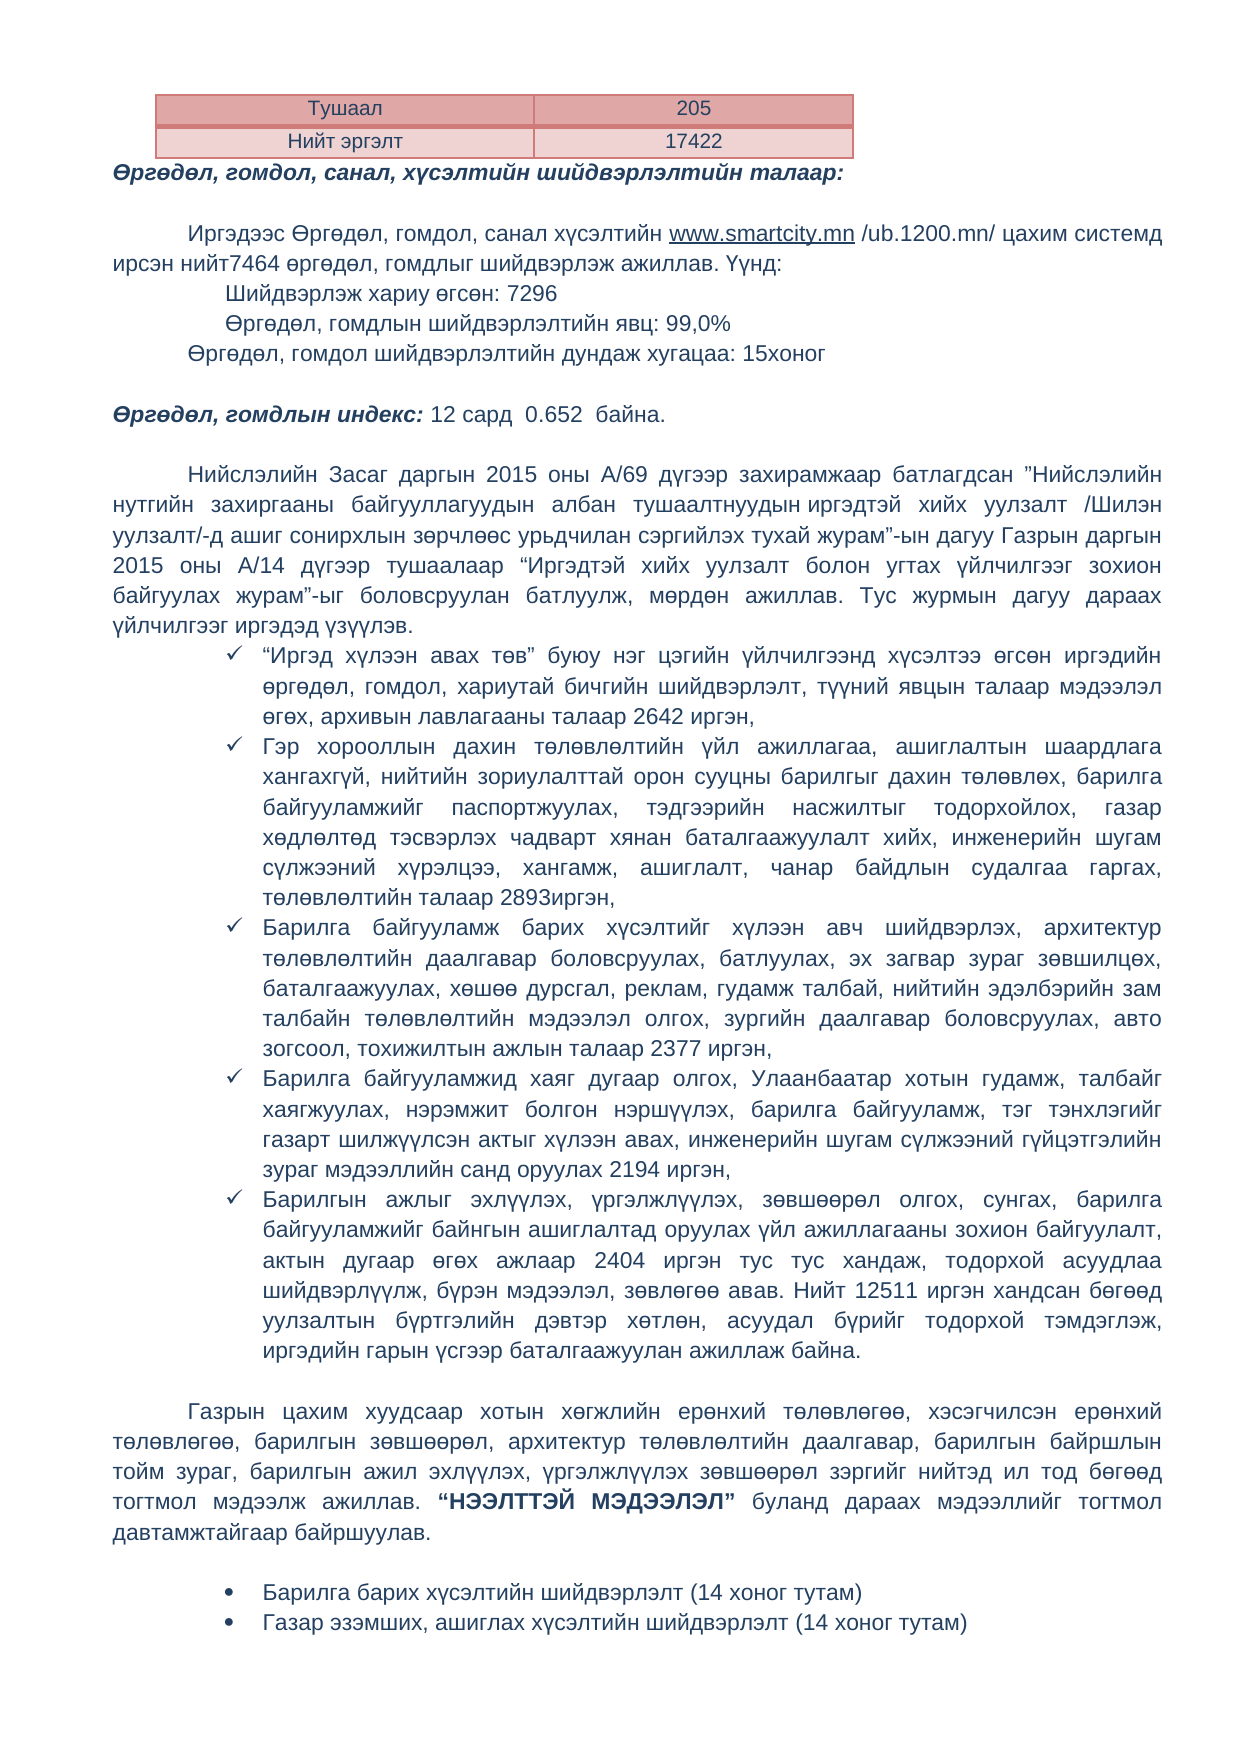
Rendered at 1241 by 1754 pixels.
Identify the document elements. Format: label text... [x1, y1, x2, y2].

table_cell Тушаал [157, 96, 533, 124]
list Барилга байгууламж барих хүсэлтийг хүлээн авч шийдвэрлэх, архитектур төлөвлөлтийн даалгавар боловсруулах, батлуулах, эх загвар зураг зөвшилцөх, баталгаажуулах, хөшөө дурсгал, реклам, гудамж талбай, нийтийн эдэлбэрийн зам талбайн төлөвлөлтийн мэдээлэл олгох, зургийн даалгавар боловсруулах, авто зогсоол, тохижилтын ажлын талаар 2377 иргэн, [225, 914, 1162, 1061]
text Иргэдээс Өргөдөл, гомдол, санал хүсэлтийн www.smartcity.mn /ub.1200.mn/ цахим системд ирсэн нийт7464 өргөдөл, гомдлыг шийдвэрлэж ажиллав. Үүнд: [112, 219, 1162, 276]
text Өргөдөл, гомдол, санал, хүсэлтийн шийдвэрлэлтийн талаар: [112, 159, 1162, 185]
list Шийдвэрлэж хариу өгсөн: 7296 [225, 280, 1162, 306]
text Өргөдөл, гомдлын индекс: 12 сард 0.652 байна. [112, 401, 1162, 427]
text Газрын цахим хуудсаар хотын хөгжлийн ерөнхий төлөвлөгөө, хэсэгчилсэн ерөнхий төлөвлөгөө, барилгын зөвшөөрөл, архитектур төлөвлөлтийн даалгавар, барилгын байршлын тойм зураг, барилгын ажил эхлүүлэх, үргэлжлүүлэх зөвшөөрөл зэргийг нийтэд ил тод бөгөөд тогтмол мэдээлж ажиллав. “НЭЭЛТТЭЙ МЭДЭЭЛЭЛ” буланд дараах мэдээллийг тогтмол давтамжтайгаар байршуулав. [112, 1398, 1162, 1545]
list Барилгын ажлыг эхлүүлэх, үргэлжлүүлэх, зөвшөөрөл олгох, сунгах, барилга байгууламжийг байнгын ашиглалтад оруулах үйл ажиллагааны зохион байгуулалт, актын дугаар өгөх ажлаар 2404 иргэн тус тус хандаж, тодорхой асуудлаа шийдвэрлүүлж, бүрэн мэдээлэл, зөвлөгөө авав. Нийт 12511 иргэн хандсан бөгөөд уулзалтын бүртгэлийн дэвтэр хөтлөн, асуудал бүрийг тодорхой тэмдэглэж, иргэдийн гарын үсгээр баталгаажуулан ажиллаж байна. [225, 1186, 1162, 1363]
table_cell Нийт эргэлт [157, 129, 533, 157]
text Өргөдөл, гомдол шийдвэрлэлтийн дундаж хугацаа: 15хоног [150, 340, 1162, 367]
list Гэр хорооллын дахин төлөвлөлтийн үйл ажиллагаа, ашиглалтын шаардлага хангахгүй, нийтийн зориулалттай орон сууцны барилгыг дахин төлөвлөх, барилга байгууламжийг паспортжуулах, тэдгээрийн насжилтыг тодорхойлох, газар хөдлөлтөд тэсвэрлэх чадварт хянан баталгаажуулалт хийх, инженерийн шугам сүлжээний хүрэлцээ, хангамж, ашиглалт, чанар байдлын судалгаа гаргах, төлөвлөлтийн талаар 2893иргэн, [225, 733, 1162, 910]
list Барилга барих хүсэлтийн шийдвэрлэлт (14 хоног тутам) [225, 1579, 1162, 1605]
table_cell 17422 [535, 129, 852, 157]
table_cell 205 [535, 96, 852, 124]
list Барилга байгууламжид хаяг дугаар олгох, Улаанбаатар хотын гудамж, талбайг хаягжуулах, нэрэмжит болгон нэршүүлэх, барилга байгууламж, тэг тэнхлэгийг газарт шилжүүлсэн актыг хүлээн авах, инженерийн шугам сүлжээний гүйцэтгэлийн зураг мэдээллийн санд оруулах 2194 иргэн, [225, 1065, 1162, 1182]
list Газар эзэмших, ашиглах хүсэлтийн шийдвэрлэлт (14 хоног тутам) [225, 1609, 1162, 1635]
list “Иргэд хүлээн авах төв” буюу нэг цэгийн үйлчилгээнд хүсэлтээ өгсөн иргэдийн өргөдөл, гомдол, хариутай бичгийн шийдвэрлэлт, түүний явцын талаар мэдээлэл өгөх, архивын лавлагааны талаар 2642 иргэн, [225, 642, 1162, 729]
list Өргөдөл, гомдлын шийдвэрлэлтийн явц: 99,0% [225, 310, 1162, 336]
text Нийслэлийн Засаг даргын 2015 оны А/69 дүгээр захирамжаар батлагдсан ”Нийслэлийн нутгийн захиргааны байгууллагуудын албан тушаалтнуудын иргэдтэй хийх уулзалт /Шилэн уулзалт/-д ашиг сонирхлын зөрчлөөс урьдчилан сэргийлэх тухай журам”-ын дагуу Газрын даргын 2015 оны А/14 дүгээр тушаалаар “Иргэдтэй хийх уулзалт болон угтах үйлчилгээг зохион байгуулах журам”-ыг боловсруулан батлуулж, мөрдөн ажиллав. Тус журмын дагуу дараах үйлчилгээг иргэдэд үзүүлэв. [112, 461, 1162, 638]
